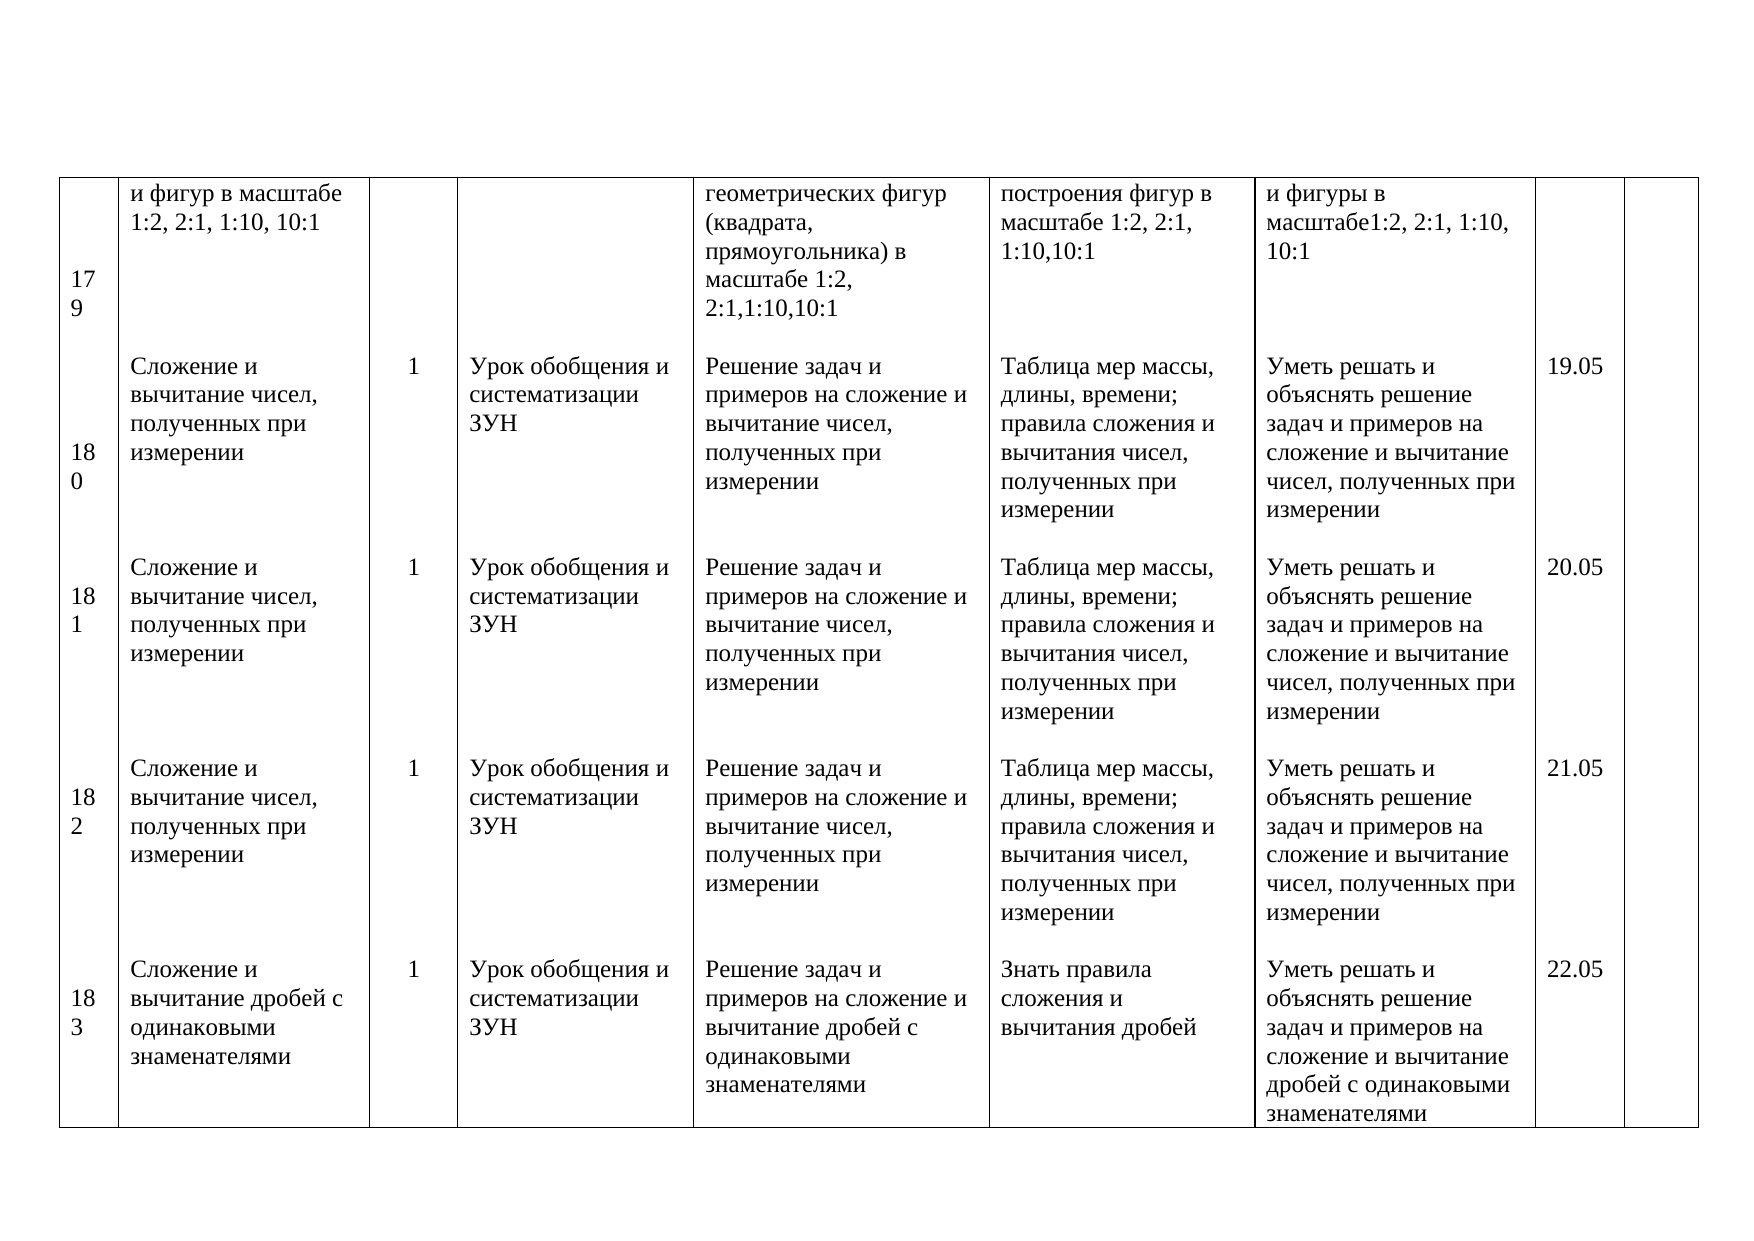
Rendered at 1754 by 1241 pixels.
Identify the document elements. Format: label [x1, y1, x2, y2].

table_cell [370, 178, 457, 1127]
table_cell [1536, 178, 1624, 1127]
table_cell [694, 178, 989, 1127]
table_cell [60, 178, 118, 1127]
table_cell [1625, 178, 1698, 1127]
table_cell [990, 178, 1254, 1127]
table_cell [458, 178, 693, 1127]
table_cell [1256, 178, 1535, 1127]
table_cell [119, 178, 369, 1127]
